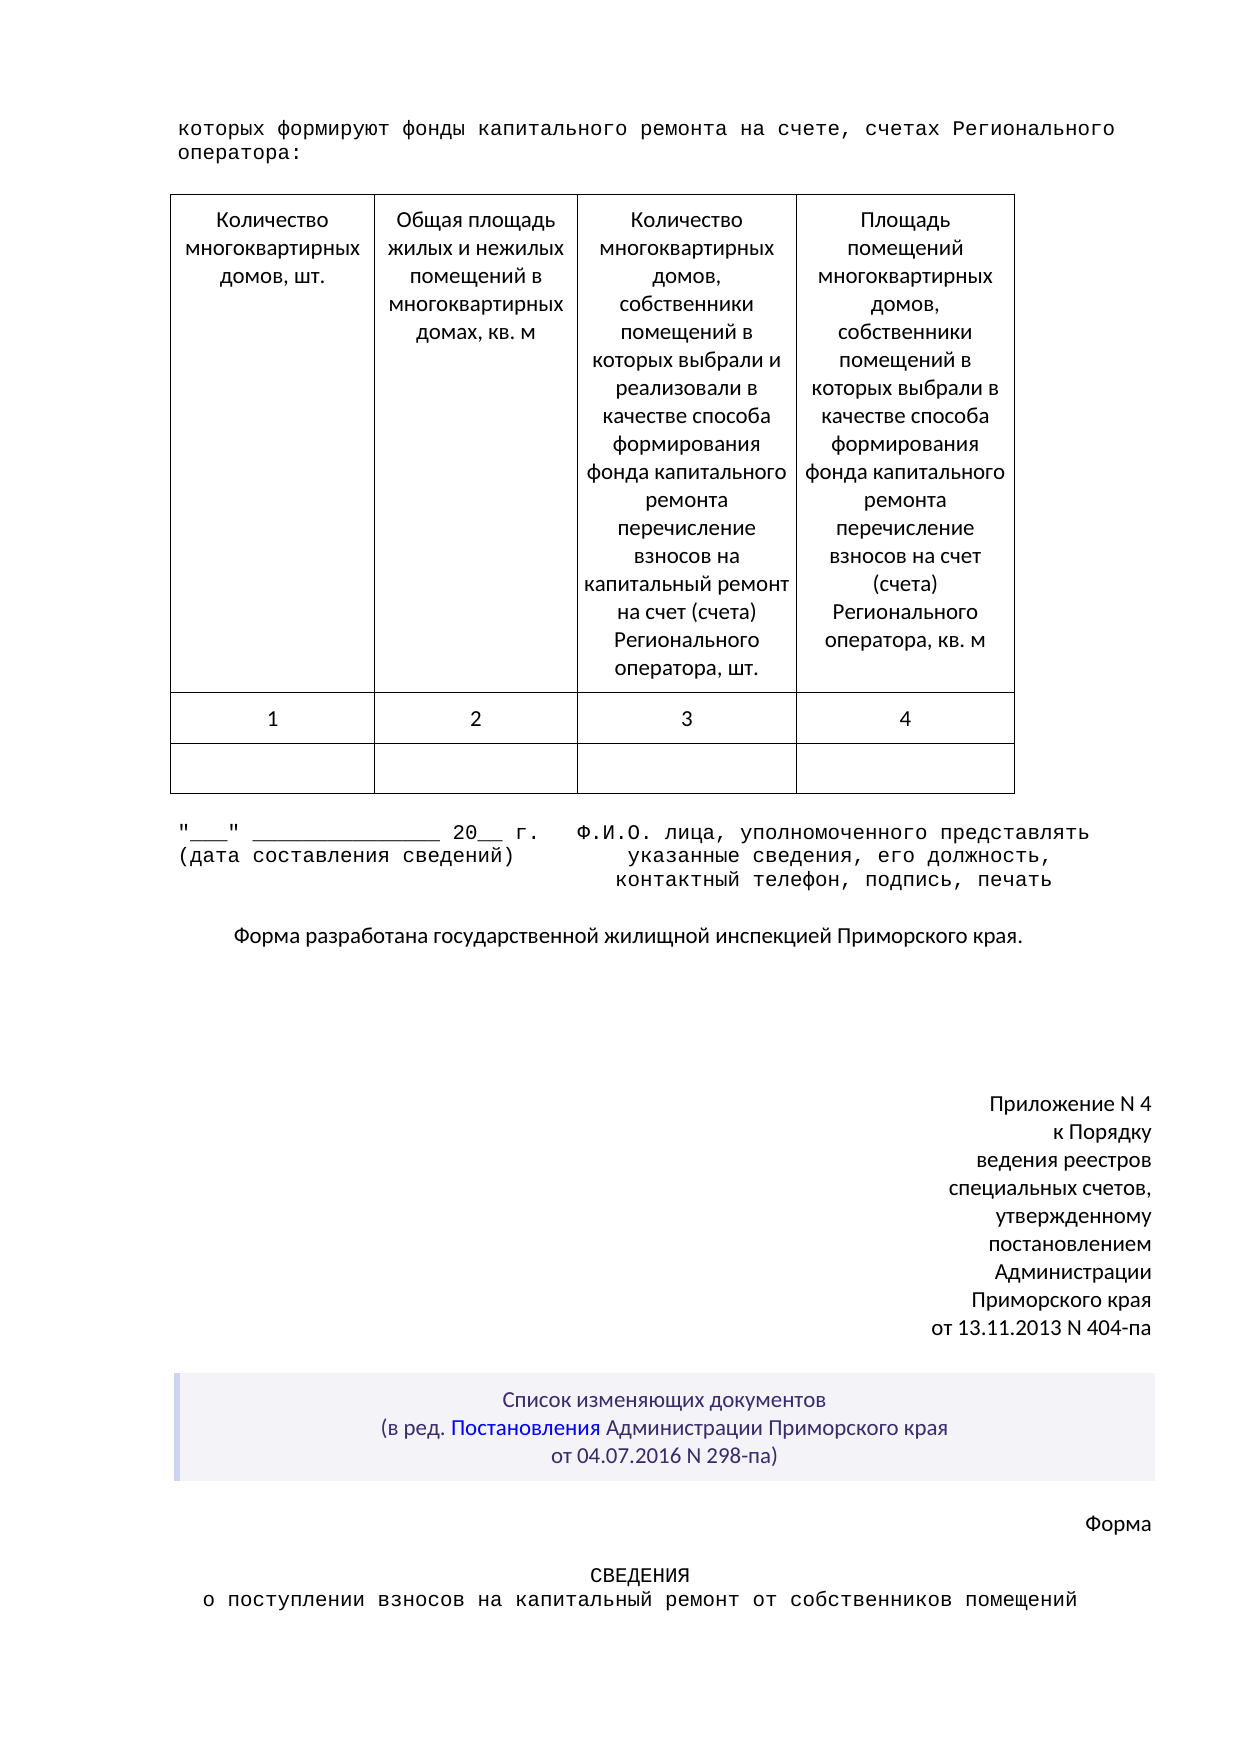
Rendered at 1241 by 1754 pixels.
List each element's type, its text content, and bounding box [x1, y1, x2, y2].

text Приморского края [177, 1285, 1152, 1313]
text ведения реестров [177, 1145, 1152, 1173]
text которых формируют фонды капитального ремонта на счете, счетах Регионального [177, 118, 1152, 142]
table_cell 1 [171, 693, 374, 742]
text (дата составления сведений) указанные сведения, его должность, [177, 845, 1152, 869]
text специальных счетов, [177, 1173, 1152, 1201]
table_header Количество многоквартирных домов, собственники помещений в которых выбрали и реализовали в качестве способа формирования фонда капитального ремонта перечисление взносов на капитальный ремонт на счет (счета) Регионального оператора, шт. [578, 195, 796, 692]
text к Порядку [177, 1117, 1152, 1145]
text Администрации [177, 1257, 1152, 1285]
text постановлением [177, 1229, 1152, 1257]
table_header Список изменяющих документов (в ред. Постановления Администрации Приморского края от 04.07.2016 N 298-па) [180, 1373, 1149, 1481]
table_cell 2 [375, 693, 577, 742]
text Форма разработана государственной жилищной инспекцией Приморского края. [177, 921, 1152, 949]
text СВЕДЕНИЯ [177, 1565, 1152, 1589]
table_cell [578, 744, 796, 793]
text о поступлении взносов на капитальный ремонт от собственников помещений [177, 1589, 1152, 1612]
table_header Количество многоквартирных домов, шт. [171, 195, 374, 692]
text оператора: [177, 142, 1152, 165]
table_cell [797, 744, 1014, 793]
text Форма [177, 1509, 1152, 1537]
text от 13.11.2013 N 404-па [177, 1313, 1152, 1341]
text "___" _______________ 20__ г. Ф.И.О. лица, уполномоченного представлять [177, 822, 1152, 845]
text утвержденному [177, 1201, 1152, 1229]
text Приложение N 4 [177, 1089, 1152, 1117]
table_header Общая площадь жилых и нежилых помещений в многоквартирных домах, кв. м [375, 195, 577, 692]
table_cell 3 [578, 693, 796, 742]
table_cell 4 [797, 693, 1014, 742]
table_cell [375, 744, 577, 793]
table_header Площадь помещений многоквартирных домов, собственники помещений в которых выбрали в качестве способа формирования фонда капитального ремонта перечисление взносов на счет (счета) Регионального оператора, кв. м [797, 195, 1014, 692]
table_cell [171, 744, 374, 793]
text контактный телефон, подпись, печать [177, 869, 1152, 893]
